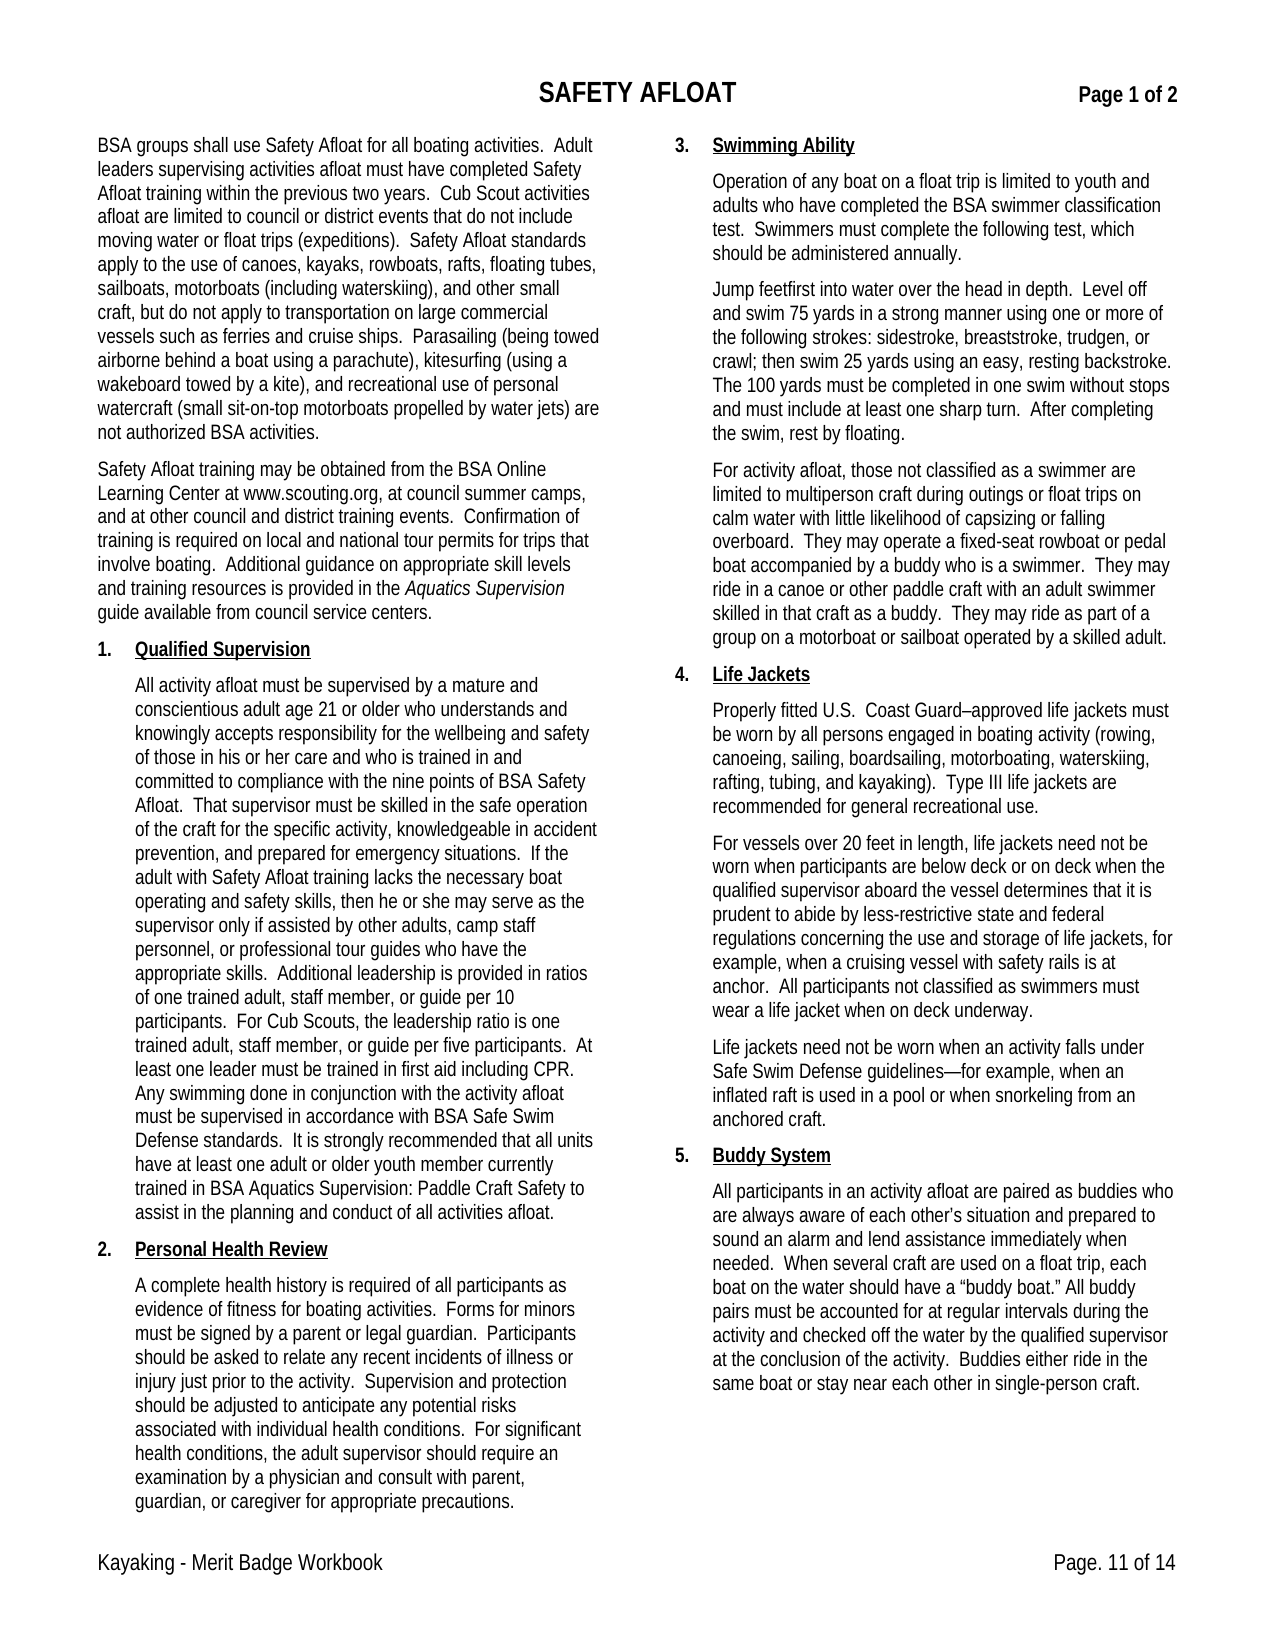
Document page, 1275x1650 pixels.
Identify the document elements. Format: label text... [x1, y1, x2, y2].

text All participants in an activity afloat are paired as buddies who are always aware of each other’s situation and prepared to sound an alarm and lend assistance immediately when needed. When several craft are used on a float trip, each boat on the water should have a “buddy boat.” All buddy pairs must be accounted for at regular intervals during the activity and checked off the water by the qualified supervisor at the conclusion of the activity. Buddies either ride in the same boat or stay near each other in single-person craft. [712, 1179, 1177, 1395]
text All activity afloat must be supervised by a mature and conscientious adult age 21 or older who understands and knowingly accepts responsibility for the wellbeing and safety of those in his or her care and who is trained in and committed to compliance with the nine points of BSA Safety Afloat. That supervisor must be skilled in the safe operation of the craft for the specific activity, knowledgeable in accident prevention, and prepared for emergency situations. If the adult with Safety Afloat training lacks the necessary boat operating and safety skills, then he or she may serve as the supervisor only if assisted by other adults, camp staff personnel, or professional tour guides who have the appropriate skills. Additional leadership is provided in ratios of one trained adult, staff member, or guide per 10 participants. For Cub Scouts, the leadership ratio is one trained adult, staff member, or guide per five participants. At least one leader must be trained in first aid including CPR. Any swimming done in conjunction with the activity afloat must be supervised in accordance with BSA Safe Swim Defense standards. It is strongly recommended that all units have at least one adult or older youth member currently trained in BSA Aquatics Supervision: Paddle Craft Safety to assist in the planning and conduct of all activities afloat. [135, 673, 600, 1224]
text BSA groups shall use Safety Afloat for all boating activities. Adult leaders supervising activities afloat must have completed Safety Afloat training within the previous two years. Cub Scout activities afloat are limited to council or district events that do not include moving water or float trips (expeditions). Safety Afloat standards apply to the use of canoes, kayaks, rowboats, rafts, floating tubes, sailboats, motorboats (including waterskiing), and other small craft, but do not apply to transportation on large commercial vessels such as ferries and cruise ships. Parasailing (being towed airborne behind a boat using a parachute), kitesurfing (using a wakeboard towed by a kite), and recreational use of personal watercraft (small sit-on-top motorboats propelled by water jets) are not authorized BSA activities. [97, 132, 600, 444]
text For vessels over 20 feet in length, life jackets need not be worn when participants are below deck or on deck when the qualified supervisor aboard the vessel determines that it is prudent to abide by less-restrictive state and federal regulations concerning the use and storage of life jackets, for example, when a cruising vessel with safety rails is at anchor. All participants not classified as swimmers must wear a life jacket when on deck underway. [712, 830, 1177, 1022]
text Life jackets need not be worn when an activity falls under Safe Swim Defense guidelines—for example, when an inflated raft is used in a pool or when snorkeling from an anchored craft. [712, 1034, 1177, 1130]
list Swimming Ability [675, 132, 1177, 156]
list Life Jackets [675, 662, 1177, 686]
list Personal Health Review [97, 1237, 600, 1261]
list Qualified Supervision [97, 637, 600, 661]
text Safety Afloat training may be obtained from the BSA Online Learning Center at www.scouting.org, at council summer camps, and at other council and district training events. Confirmation of training is required on local and national tour permits for trips that involve boating. Additional guidance on appropriate skill levels and training resources is provided in the Aquatics Supervision guide available from council service centers. [97, 456, 600, 624]
text A complete health history is required of all participants as evidence of fitness for boating activities. Forms for minors must be signed by a parent or legal guardian. Participants should be asked to relate any recent incidents of illness or injury just prior to the activity. Supervision and protection should be adjusted to anticipate any potential risks associated with individual health conditions. For significant health conditions, the adult supervisor should require an examination by a physician and consult with parent, guardian, or caregiver for appropriate precautions. [135, 1273, 600, 1513]
text For activity afloat, those not classified as a swimmer are limited to multiperson craft during outings or float trips on calm water with little likelihood of capsizing or falling overboard. They may operate a fixed-seat rowboat or pedal boat accompanied by a buddy who is a swimmer. They may ride in a canoe or other paddle craft with an adult swimmer skilled in that craft as a buddy. They may ride as part of a group on a motorboat or sailboat operated by a skilled adult. [712, 457, 1177, 649]
text Properly fitted U.S. Coast Guard–approved life jackets must be worn by all persons engaged in boating activity (rowing, canoeing, sailing, boardsailing, motorboating, waterskiing, rafting, tubing, and kayaking). Type III life jackets are recommended for general recreational use. [712, 698, 1177, 818]
text Jump feetfirst into water over the head in depth. Level off and swim 75 yards in a strong manner using one or more of the following strokes: sidestroke, breaststroke, trudgen, or crawl; then swim 25 yards using an easy, resting backstroke. The 100 yards must be completed in one swim without stops and must include at least one sharp turn. After completing the swim, rest by floating. [712, 277, 1177, 445]
text Operation of any boat on a float trip is limited to youth and adults who have completed the BSA swimmer classification test. Swimmers must complete the following test, which should be administered annually. [712, 169, 1177, 265]
list Buddy System [675, 1143, 1177, 1167]
